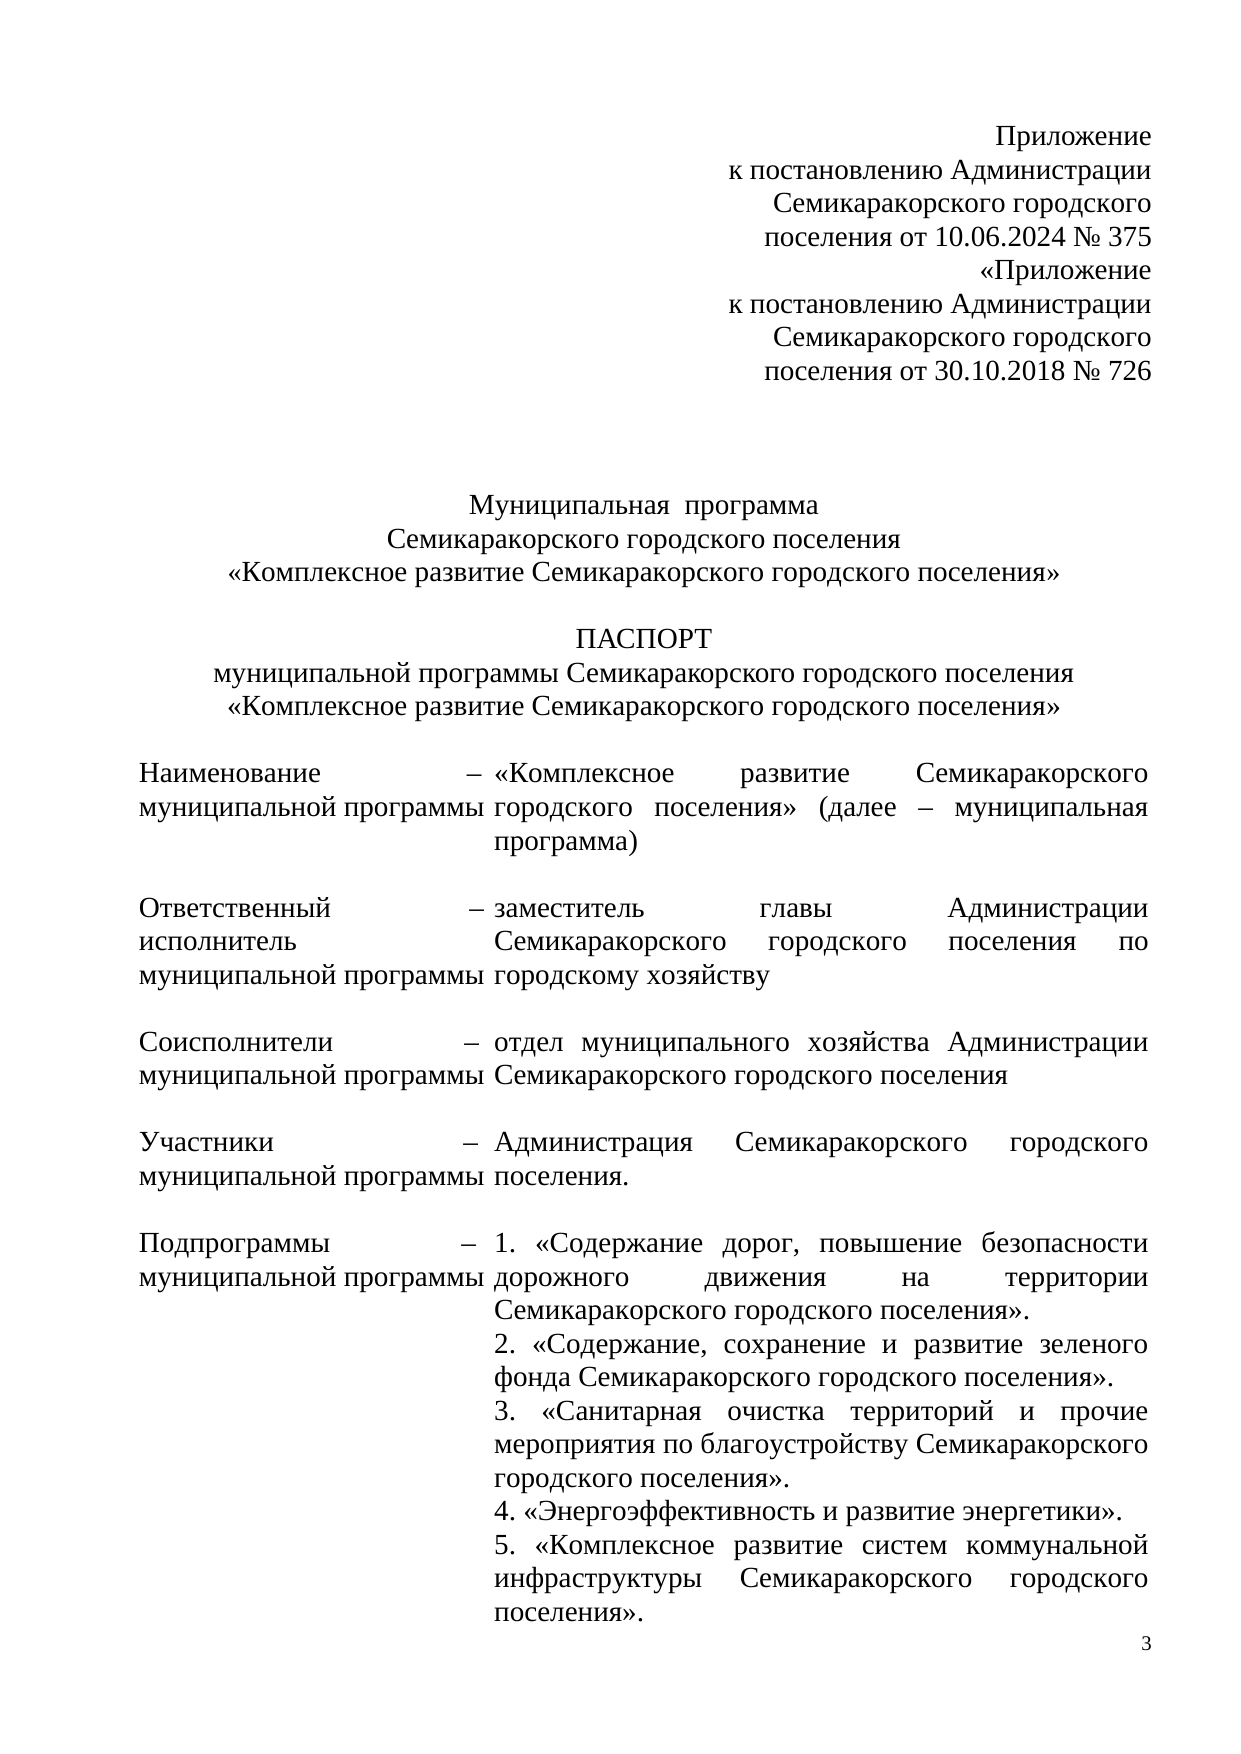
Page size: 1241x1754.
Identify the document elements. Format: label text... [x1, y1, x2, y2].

table_cell заместитель главы Администрации Семикаракорского городского поселения по городскому хозяйству [491, 890, 1152, 1024]
text «Комплексное развитие Семикаракорского городского поселения» [136, 688, 1152, 722]
table_cell Соисполнители –муниципальной программы [136, 1024, 491, 1124]
text ПАСПОРТ [136, 621, 1152, 655]
text «Приложение [726, 252, 1152, 286]
text Семикаракорского городского поселения от 10.06.2024 № 375 [726, 185, 1152, 252]
text Семикаракорского городского [726, 319, 1152, 353]
table_cell Участники – муниципальной программы [136, 1125, 491, 1225]
table_header Наименование –муниципальной программы [136, 756, 491, 890]
table_cell отдел муниципального хозяйства Администрации Семикаракорского городского поселения [491, 1024, 1152, 1124]
table_header «Комплексное развитие Семикаракорского городского поселения» (далее – муниципальная программа) [491, 756, 1152, 890]
text Муниципальная программа [136, 487, 1152, 521]
table_cell Администрация Семикаракорского городского поселения. [491, 1125, 1152, 1225]
text муниципальной программы Семикаракорского городского поселения [136, 655, 1152, 688]
text Приложение [786, 118, 1152, 152]
text Семикаракорского городского поселения [136, 521, 1152, 554]
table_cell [136, 1225, 491, 1628]
text «Комплексное развитие Семикаракорского городского поселения» [136, 554, 1152, 588]
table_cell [491, 1225, 1152, 1628]
text к постановлению Администрации [726, 152, 1152, 185]
table_cell Ответственный –исполнитель муниципальной программы [136, 890, 491, 1024]
text к постановлению Администрации [726, 286, 1152, 319]
text поселения от 30.10.2018 № 726 [726, 353, 1152, 387]
